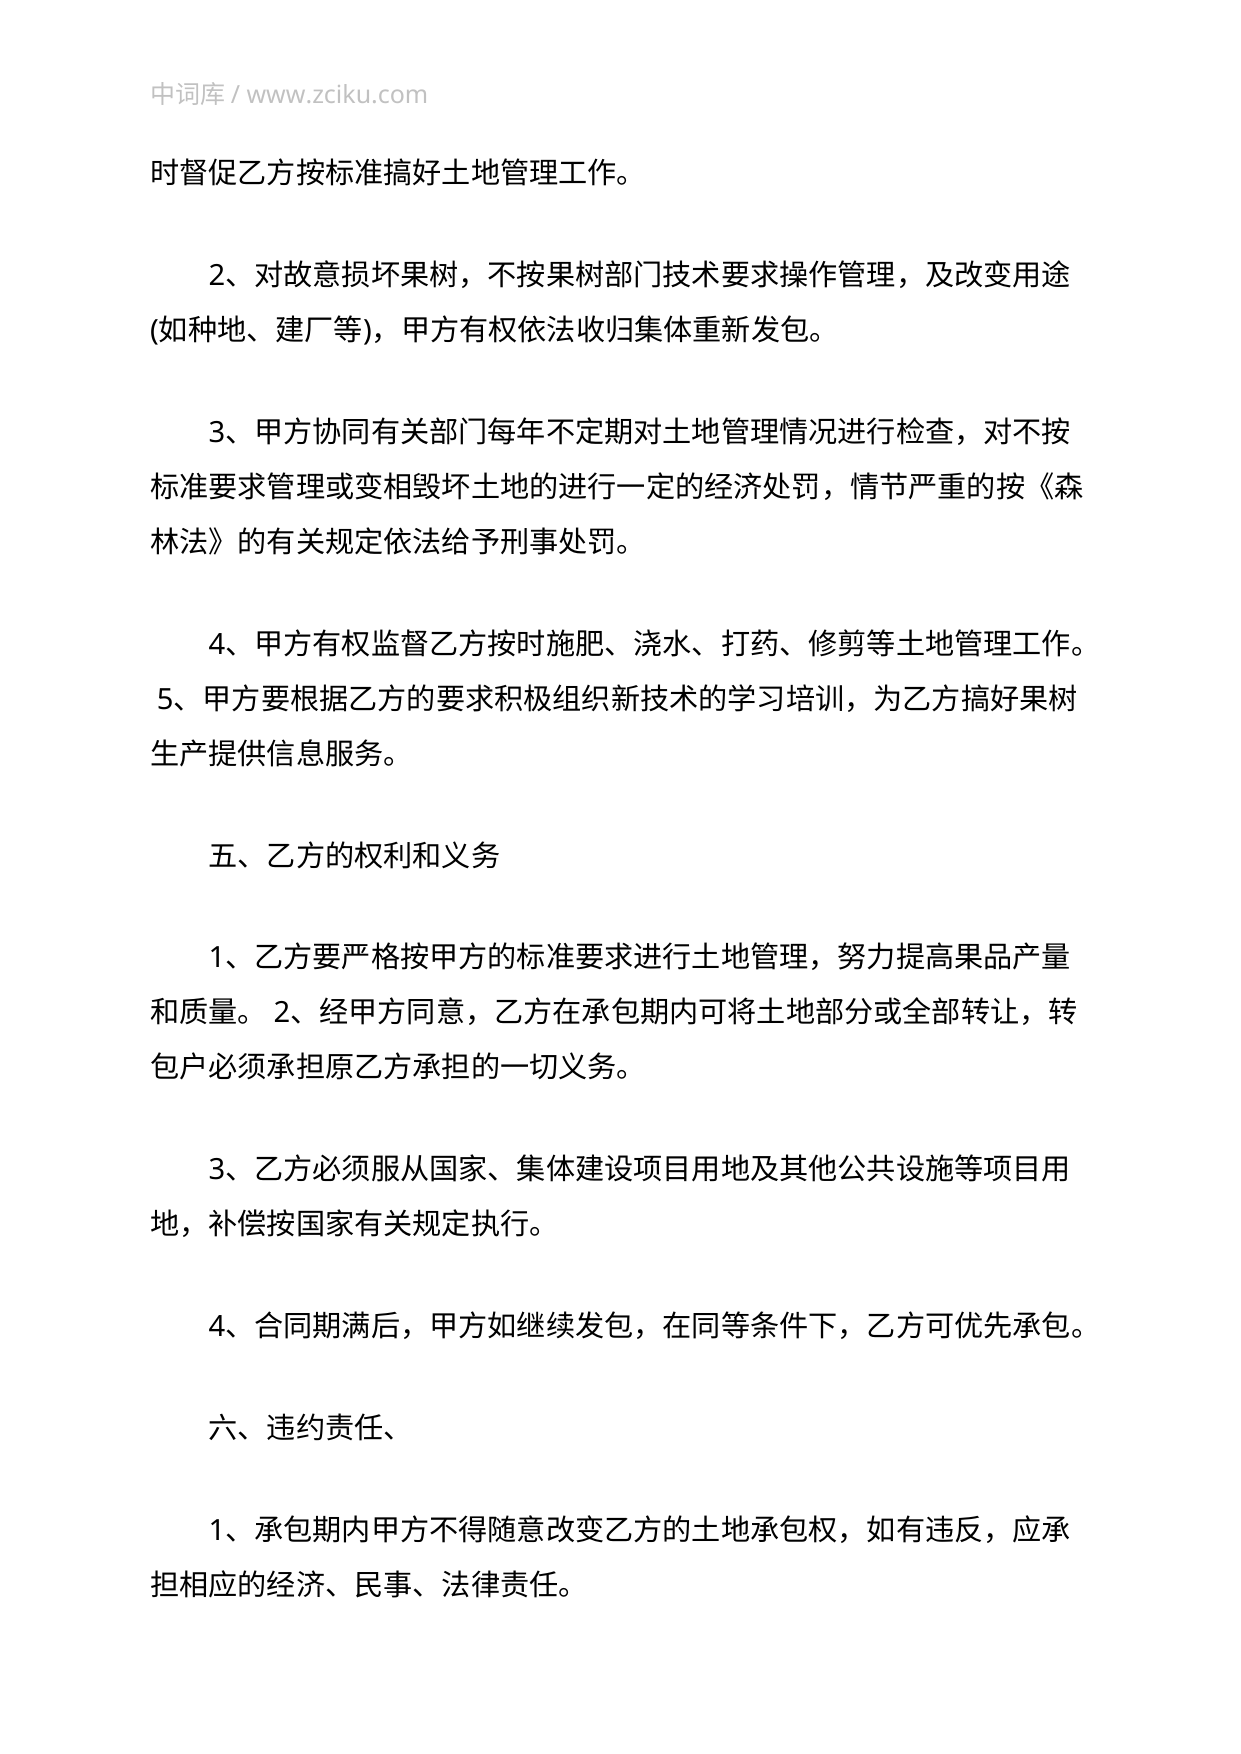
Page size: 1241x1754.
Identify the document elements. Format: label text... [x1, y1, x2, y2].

text 4、合同期满后，甲方如继续发包，在同等条件下，乙方可优先承包。 [150, 1302, 1090, 1345]
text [150, 150, 1090, 192]
text 1、承包期内甲方不得随意改变乙方的土地承包权，如有违反，应承担相应的经济、民事、法律责任。 [150, 1506, 1090, 1603]
text 3、乙方必须服从国家、集体建设项目用地及其他公共设施等项目用地，补偿按国家有关规定执行。 [150, 1146, 1090, 1243]
text 4、甲方有权监督乙方按时施肥、浇水、打药、修剪等土地管理工作。 5、甲方要根据乙方的要求积极组织新技术的学习培训，为乙方搞好果树生产提供信息服务。 [150, 620, 1090, 773]
text 五、乙方的权利和义务 [150, 832, 1090, 874]
text 1、乙方要严格按甲方的标准要求进行土地管理，努力提高果品产量和质量。 2、经甲方同意，乙方在承包期内可将土地部分或全部转让，转包户必须承担原乙方承担的一切义务。 [150, 934, 1090, 1086]
text 3、甲方协同有关部门每年不定期对土地管理情况进行检查，对不按标准要求管理或变相毁坏土地的进行一定的经济处罚，情节严重的按《森林法》的有关规定依法给予刑事处罚。 [150, 409, 1090, 561]
text 2、对故意损坏果树，不按果树部门技术要求操作管理，及改变用途(如种地、建厂等)，甲方有权依法收归集体重新发包。 [150, 252, 1090, 349]
text 六、违约责任、 [150, 1404, 1090, 1447]
